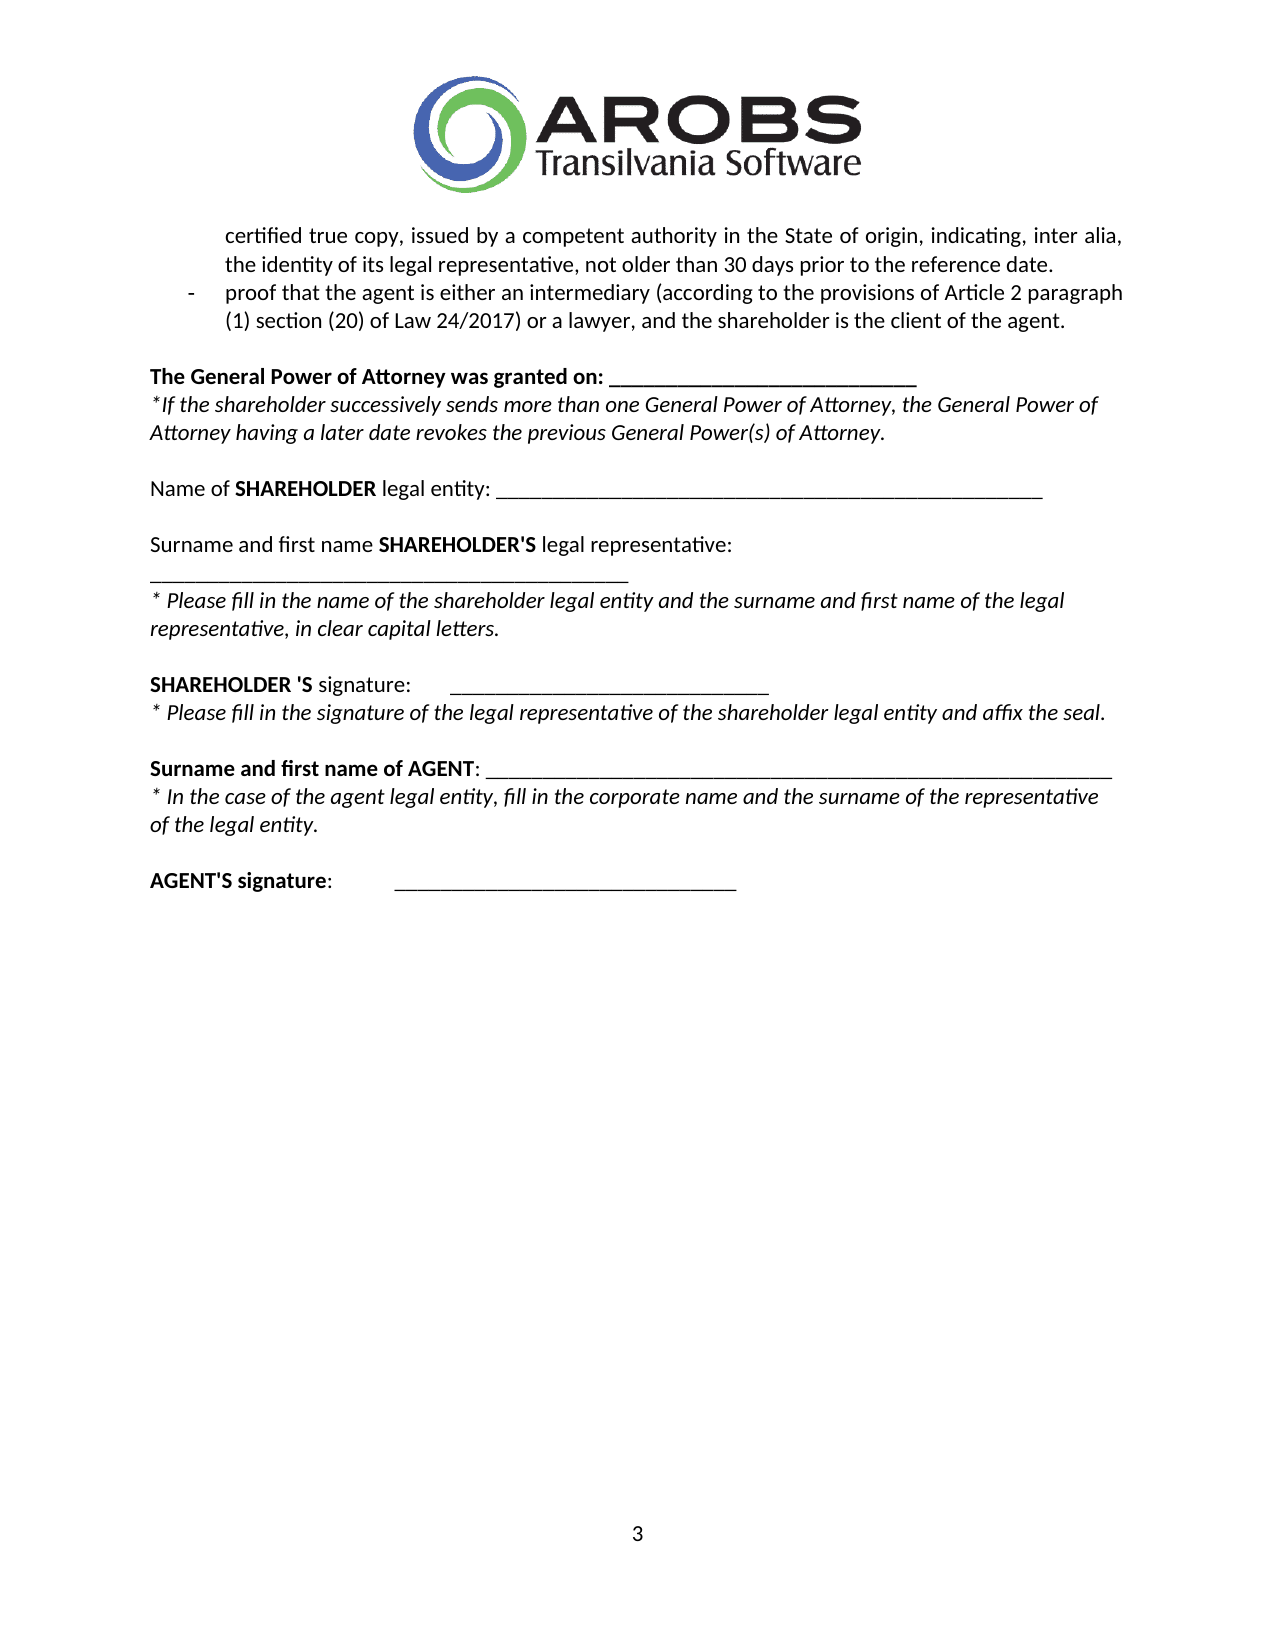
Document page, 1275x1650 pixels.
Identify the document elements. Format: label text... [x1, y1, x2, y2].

text Surname and first name SHAREHOLDER'S legal representative: __________________________________________ [150, 530, 1125, 586]
text * In the case of the agent legal entity, fill in the corporate name and the surname of the representative of the legal entity. [150, 782, 1125, 838]
text The General Power of Attorney was granted on: ___________________________ [150, 362, 1125, 390]
text Name of SHAREHOLDER legal entity: ________________________________________________ [150, 474, 1125, 502]
text * Please fill in the signature of the legal representative of the shareholder legal entity and affix the seal. [150, 698, 1125, 726]
list proof that the agent is either an intermediary (according to the provisions of Article 2 paragraph (1) section (20) of Law 24/2017) or a lawyer, and the shareholder is the client of the agent. [187, 278, 1125, 334]
text SHAREHOLDER 'S signature: ____________________________ [150, 670, 1125, 698]
text * Please fill in the name of the shareholder legal entity and the surname and first name of the legal representative, in clear capital letters. [150, 586, 1125, 642]
text Surname and first name of AGENT: _______________________________________________________ [150, 754, 1125, 782]
picture [413, 75, 862, 194]
text *If the shareholder successively sends more than one General Power of Attorney, the General Power of Attorney having a later date revokes the previous General Power(s) of Attorney. [150, 390, 1125, 446]
text AGENT'S signature: ______________________________ [150, 866, 1125, 894]
